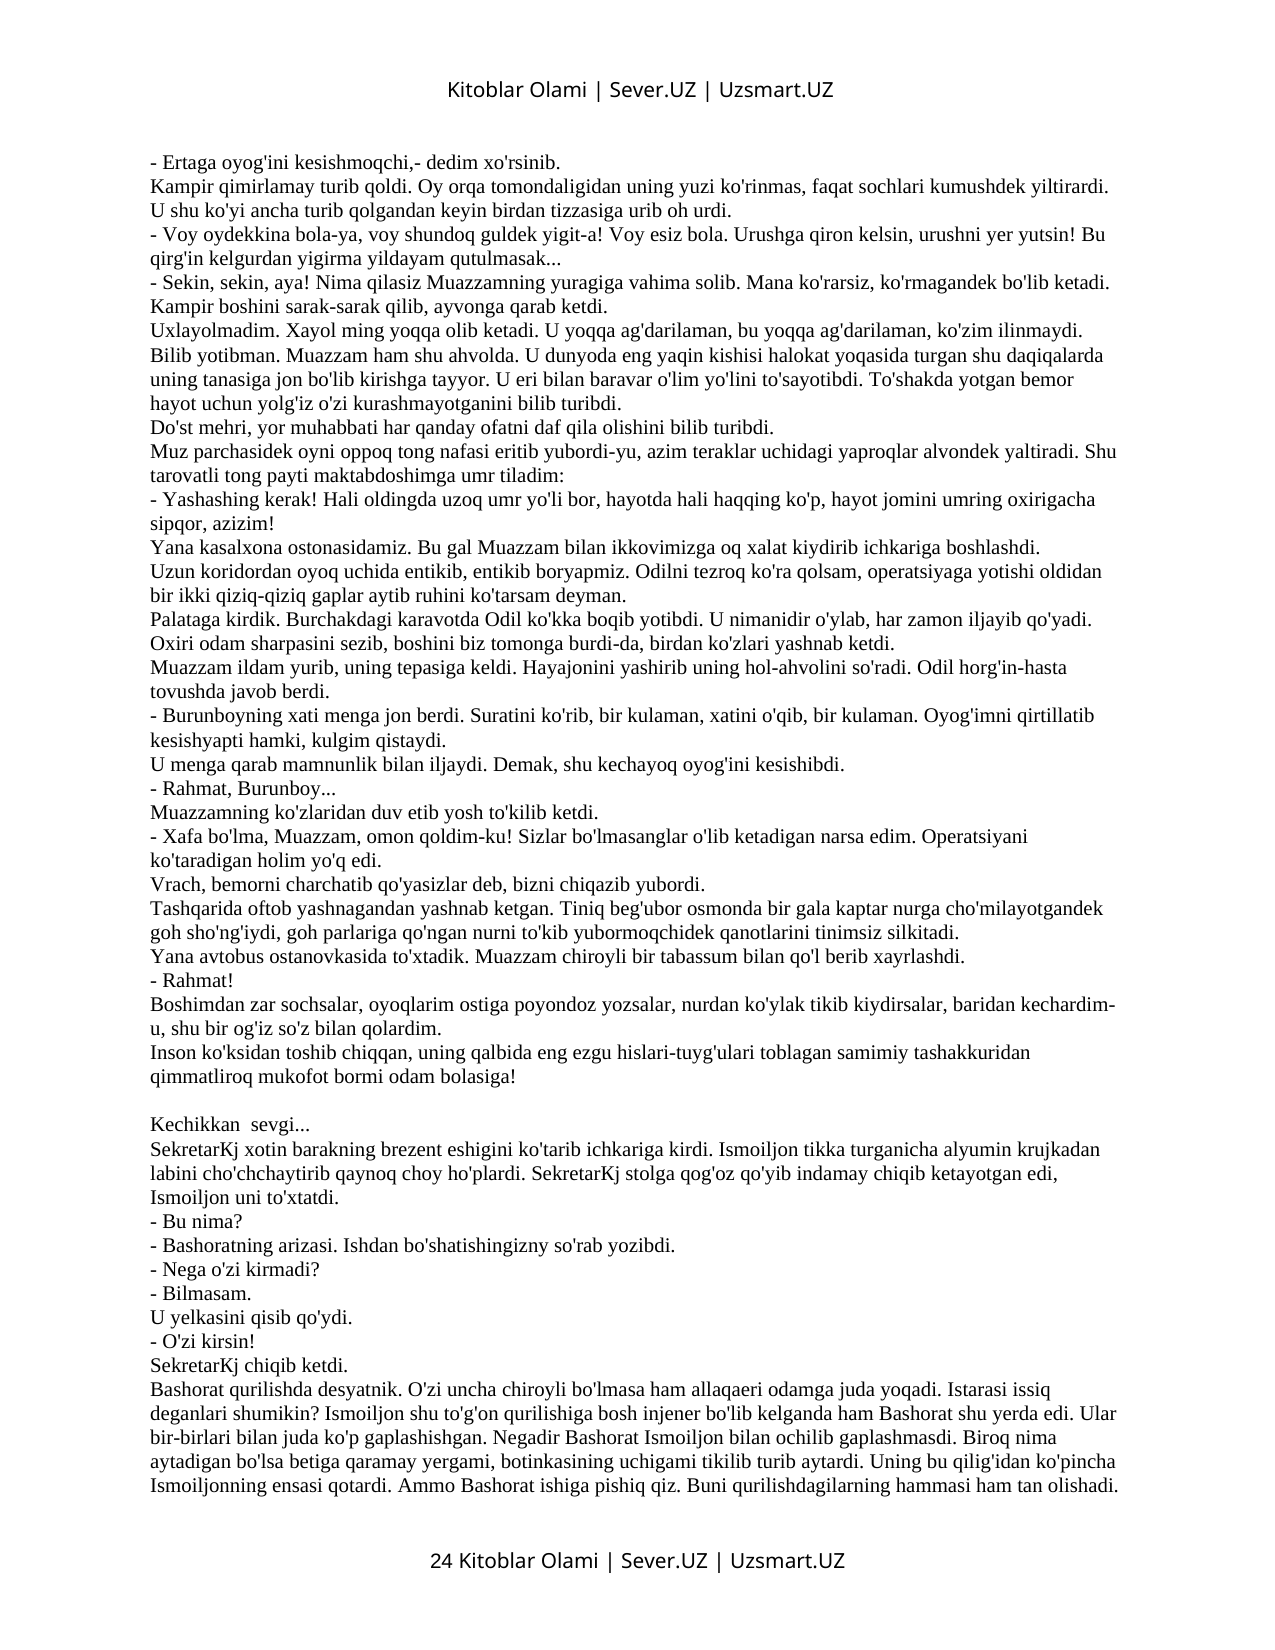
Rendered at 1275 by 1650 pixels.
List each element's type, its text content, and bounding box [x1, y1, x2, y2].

text Tashqarida oftob yashnagandan yashnab ketgan. Tiniq beg'ubor osmonda bir gala kaptar nurga cho'milayotgandek goh sho'ng'iydi, goh parlariga qo'ngan nurni to'kib yubormoqchidek qanotlarini tinimsiz silkitadi. [150, 896, 1125, 944]
text U menga qarab mamnunlik bilan iljaydi. Demak, shu kechayoq oyog'ini kesishibdi. [150, 752, 1125, 776]
text - Yashashing kerak! Hali oldingda uzoq umr yo'li bor, hayotda hali haqqing ko'p, hayot jomini umring oxirigacha sipqor, azizim! [150, 487, 1125, 535]
text Boshimdan zar sochsalar, oyoqlarim ostiga poyondoz yozsalar, nurdan ko'ylak tikib kiydirsalar, baridan kechardim-u, shu bir og'iz so'z bilan qolardim. [150, 992, 1125, 1040]
text U yelkasini qisib qo'ydi. [150, 1305, 1125, 1329]
text - Bilmasam. [150, 1281, 1125, 1305]
text Kechikkan sevgi... [150, 1112, 1125, 1136]
text - Ertaga oyog'ini kesishmoqchi,- dedim xo'rsinib. [150, 150, 1125, 174]
text Kampir qimirlamay turib qoldi. Oy orqa tomondaligidan uning yuzi ko'rinmas, faqat sochlari kumushdek yiltirardi. U shu ko'yi ancha turib qolgandan keyin birdan tizzasiga urib oh urdi. [150, 174, 1125, 222]
text - Sekin, sekin, aya! Nima qilasiz Muazzamning yuragiga vahima solib. Mana ko'rarsiz, ko'rmagandek bo'lib ketadi. [150, 270, 1125, 294]
text - Burunboyning xati menga jon berdi. Suratini ko'rib, bir kulaman, xatini o'qib, bir kulaman. Oyog'imni qirtillatib kesishyapti hamki, kulgim qistaydi. [150, 703, 1125, 752]
text - O'zi kirsin! [150, 1329, 1125, 1353]
text - Bashoratning arizasi. Ishdan bo'shatishingizny so'rab yozibdi. [150, 1233, 1125, 1257]
text - Xafa bo'lma, Muazzam, omon qoldim-ku! Sizlar bo'lmasanglar o'lib ketadigan narsa edim. Operatsiyani ko'taradigan holim yo'q edi. [150, 824, 1125, 872]
text Palataga kirdik. Burchakdagi karavotda Odil ko'kka boqib yotibdi. U nimanidir o'ylab, har zamon iljayib qo'yadi. Oxiri odam sharpasini sezib, boshini biz tomonga burdi-da, birdan ko'zlari yashnab ketdi. [150, 607, 1125, 655]
text Kampir boshini sarak-sarak qilib, ayvonga qarab ketdi. [150, 294, 1125, 318]
text Muazzam ildam yurib, uning tepasiga keldi. Hayajonini yashirib uning hol-ahvolini so'radi. Odil horg'in-hasta tovushda javob berdi. [150, 655, 1125, 703]
text Yana kasalxona ostonasidamiz. Bu gal Muazzam bilan ikkovimizga oq xalat kiydirib ichkariga boshlashdi. [150, 535, 1125, 559]
text Do'st mehri, yor muhabbati har qanday ofatni daf qila olishini bilib turibdi. [150, 415, 1125, 439]
text SekretarКј chiqib ketdi. [150, 1353, 1125, 1377]
text Uzun koridordan oyoq uchida entikib, entikib boryapmiz. Odilni tezroq ko'ra qolsam, operatsiyaga yotishi oldidan bir ikki qiziq-qiziq gaplar aytib ruhini ko'tarsam deyman. [150, 559, 1125, 607]
text - Bu nima? [150, 1209, 1125, 1233]
text Muazzamning ko'zlaridan duv etib yosh to'kilib ketdi. [150, 800, 1125, 824]
text - Voy oydekkina bola-ya, voy shundoq guldek yigit-a! Voy esiz bola. Urushga qiron kelsin, urushni yer yutsin! Bu qirg'in kelgurdan yigirma yildayam qutulmasak... [150, 222, 1125, 270]
text Uxlayolmadim. Xayol ming yoqqa olib ketadi. U yoqqa ag'darilaman, bu yoqqa ag'darilaman, ko'zim ilinmaydi. Bilib yotibman. Muazzam ham shu ahvolda. U dunyoda eng yaqin kishisi halokat yoqasida turgan shu daqiqalarda uning tanasiga jon bo'lib kirishga tayyor. U eri bilan baravar o'lim yo'lini to'sayotibdi. To'shakda yotgan bemor hayot uchun yolg'iz o'zi kurashmayotganini bilib turibdi. [150, 318, 1125, 415]
text Bashorat qurilishda desyatnik. O'zi uncha chiroyli bo'lmasa ham allaqaeri odamga juda yoqadi. Istarasi issiq deganlari shumikin? Ismoiljon shu to'g'on qurilishiga bosh injener bo'lib kelganda ham Bashorat shu yerda edi. Ular bir-birlari bilan juda ko'p gaplashishgan. Negadir Bashorat Ismoiljon bilan ochilib gaplashmasdi. Biroq nima aytadigan bo'lsa betiga qaramay yergami, botinkasining uchigami tikilib turib aytardi. Uning bu qilig'idan ko'pincha Ismoiljonning ensasi qotardi. Ammo Bashorat ishiga pishiq qiz. Buni qurilishdagilarning hammasi ham tan olishadi. [150, 1377, 1125, 1497]
text Vrach, bemorni charchatib qo'yasizlar deb, bizni chiqazib yubordi. [150, 872, 1125, 896]
text - Nega o'zi kirmadi? [150, 1257, 1125, 1281]
text - Rahmat! [150, 968, 1125, 992]
text - Rahmat, Burunboy... [150, 776, 1125, 800]
text SekretarКј xotin barakning brezent eshigini ko'tarib ichkariga kirdi. Ismoiljon tikka turganicha alyumin krujkadan labini cho'chchaytirib qaynoq choy ho'plardi. SekretarКј stolga qog'oz qo'yib indamay chiqib ketayotgan edi, Ismoiljon uni to'xtatdi. [150, 1136, 1125, 1209]
text Yana avtobus ostanovkasida to'xtadik. Muazzam chiroyli bir tabassum bilan qo'l berib xayrlashdi. [150, 944, 1125, 968]
text Muz parchasidek oyni oppoq tong nafasi eritib yubordi-yu, azim teraklar uchidagi yaproqlar alvondek yaltiradi. Shu tarovatli tong payti maktabdoshimga umr tiladim: [150, 439, 1125, 487]
text Inson ko'ksidan toshib chiqqan, uning qalbida eng ezgu hislari-tuyg'ulari toblagan samimiy tashakkuridan qimmatliroq mukofot bormi odam bolasiga! [150, 1040, 1125, 1088]
